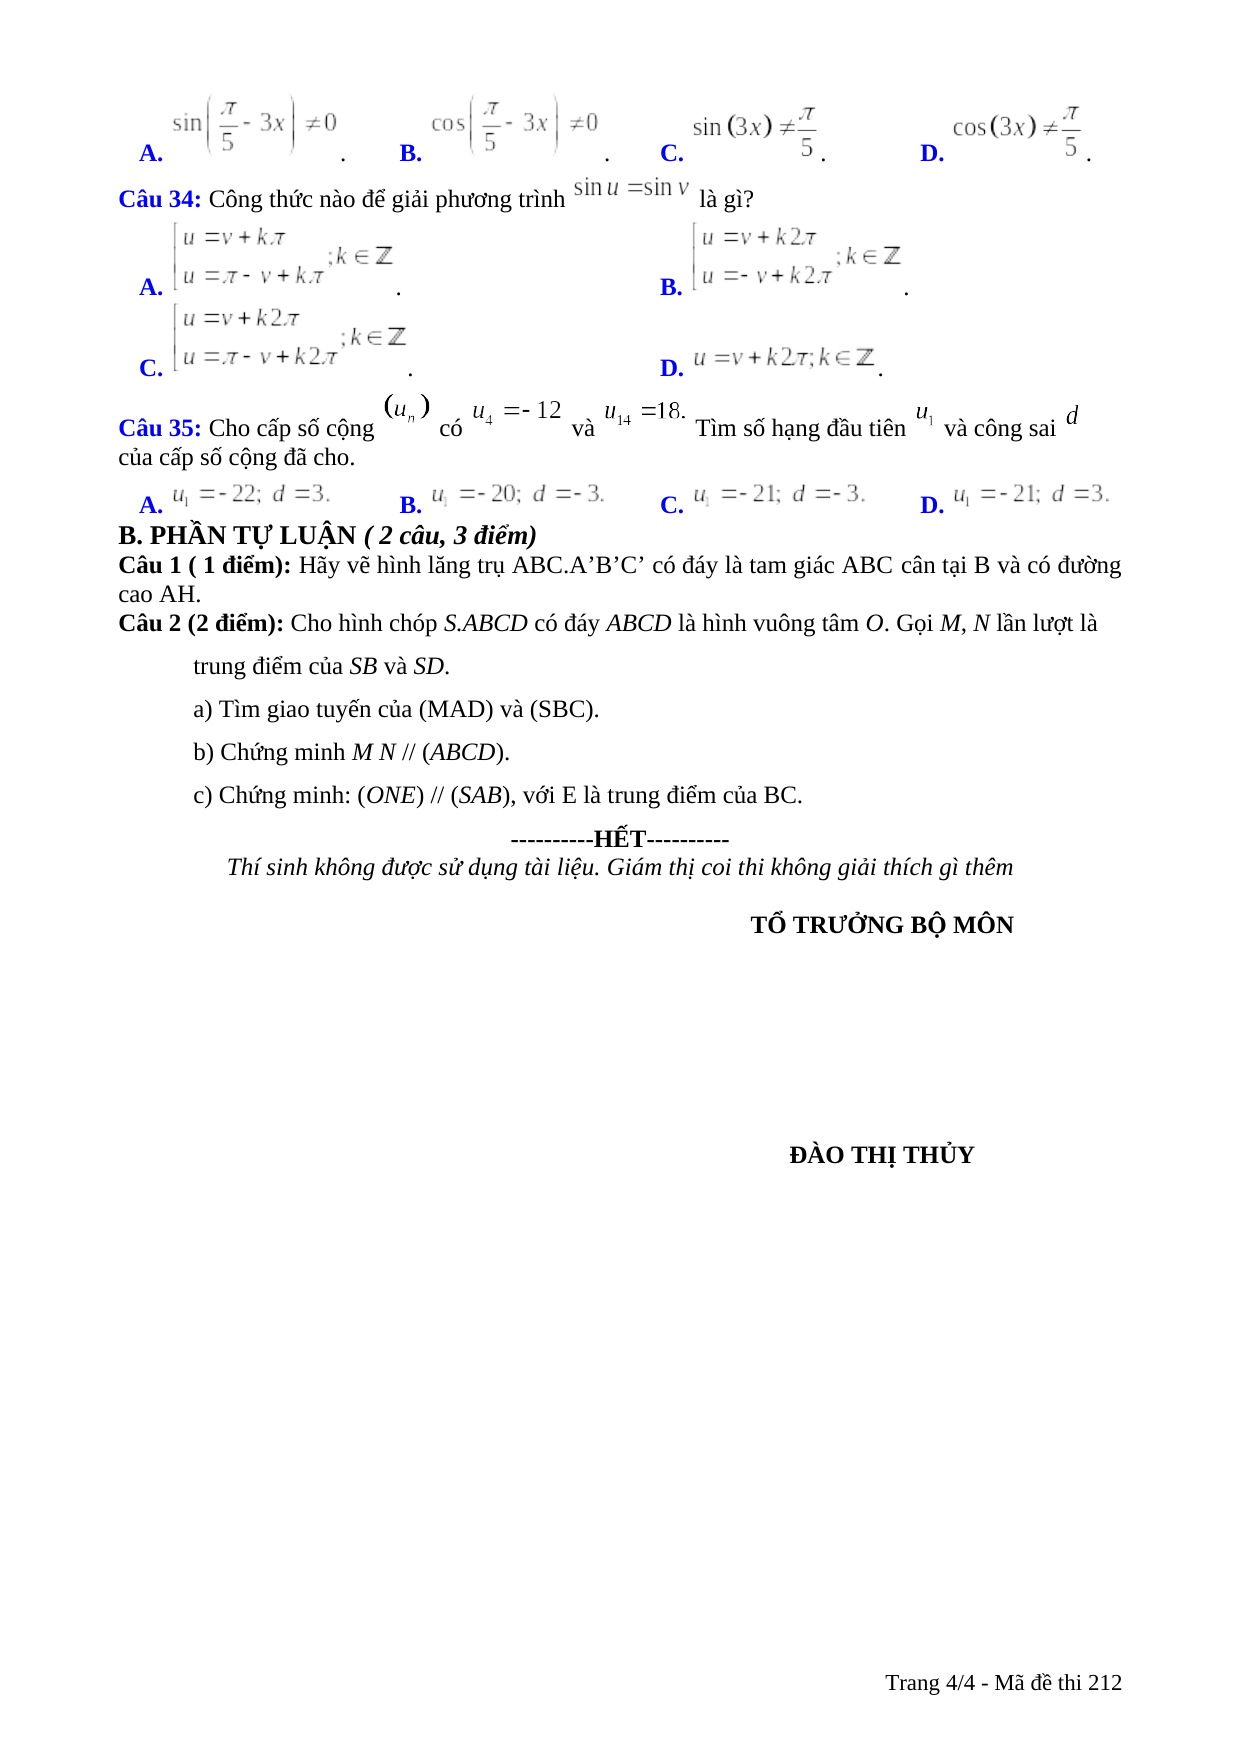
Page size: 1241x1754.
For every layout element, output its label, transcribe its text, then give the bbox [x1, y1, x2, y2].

text Câu 2 (2 điểm): Cho hình chóp S.ABCD có đáy ABCD là hình vuông tâm O. Gọi M, N lần lượt là trung điểm của SB và SD. [118, 608, 1122, 680]
text C. . D. . [118, 301, 1122, 382]
text Câu 35: Cho cấp số cộng có và Tìm số hạng đầu tiên và công sai của cấp số cộng đã cho. [118, 388, 1122, 471]
text b) Chứng minh M N // (ABCD). [193, 737, 1122, 766]
text Câu 1 ( 1 điểm): Hãy vẽ hình lăng trụ ABC.A’B’C’ có đáy là tam giác ABC cân tại B và có đường cao AH. [118, 551, 1122, 608]
text A. . B. . C. . D. . [118, 89, 1122, 167]
table_header TỔ TRƯỞNG BỘ MÔN ĐÀO THỊ THỦY [643, 910, 1122, 1169]
text Thí sinh không được sử dụng tài liệu. Giám thị coi thi không giải thích gì thêm [118, 852, 1122, 881]
text a) Tìm giao tuyến của (MAD) và (SBC). [193, 694, 1122, 723]
text B. PHẦN TỰ LUẬN ( 2 câu, 3 điểm) [118, 519, 1122, 551]
text ----------HẾT---------- [118, 824, 1122, 852]
text A. . B. . [118, 219, 1122, 301]
text A. B. C. D. [118, 477, 1122, 519]
text c) Chứng minh: (ONE) // (SAB), với E là trung điểm của BC. [193, 781, 1122, 809]
text Câu 34: Công thức nào để giải phương trình là gì? [118, 173, 1122, 213]
